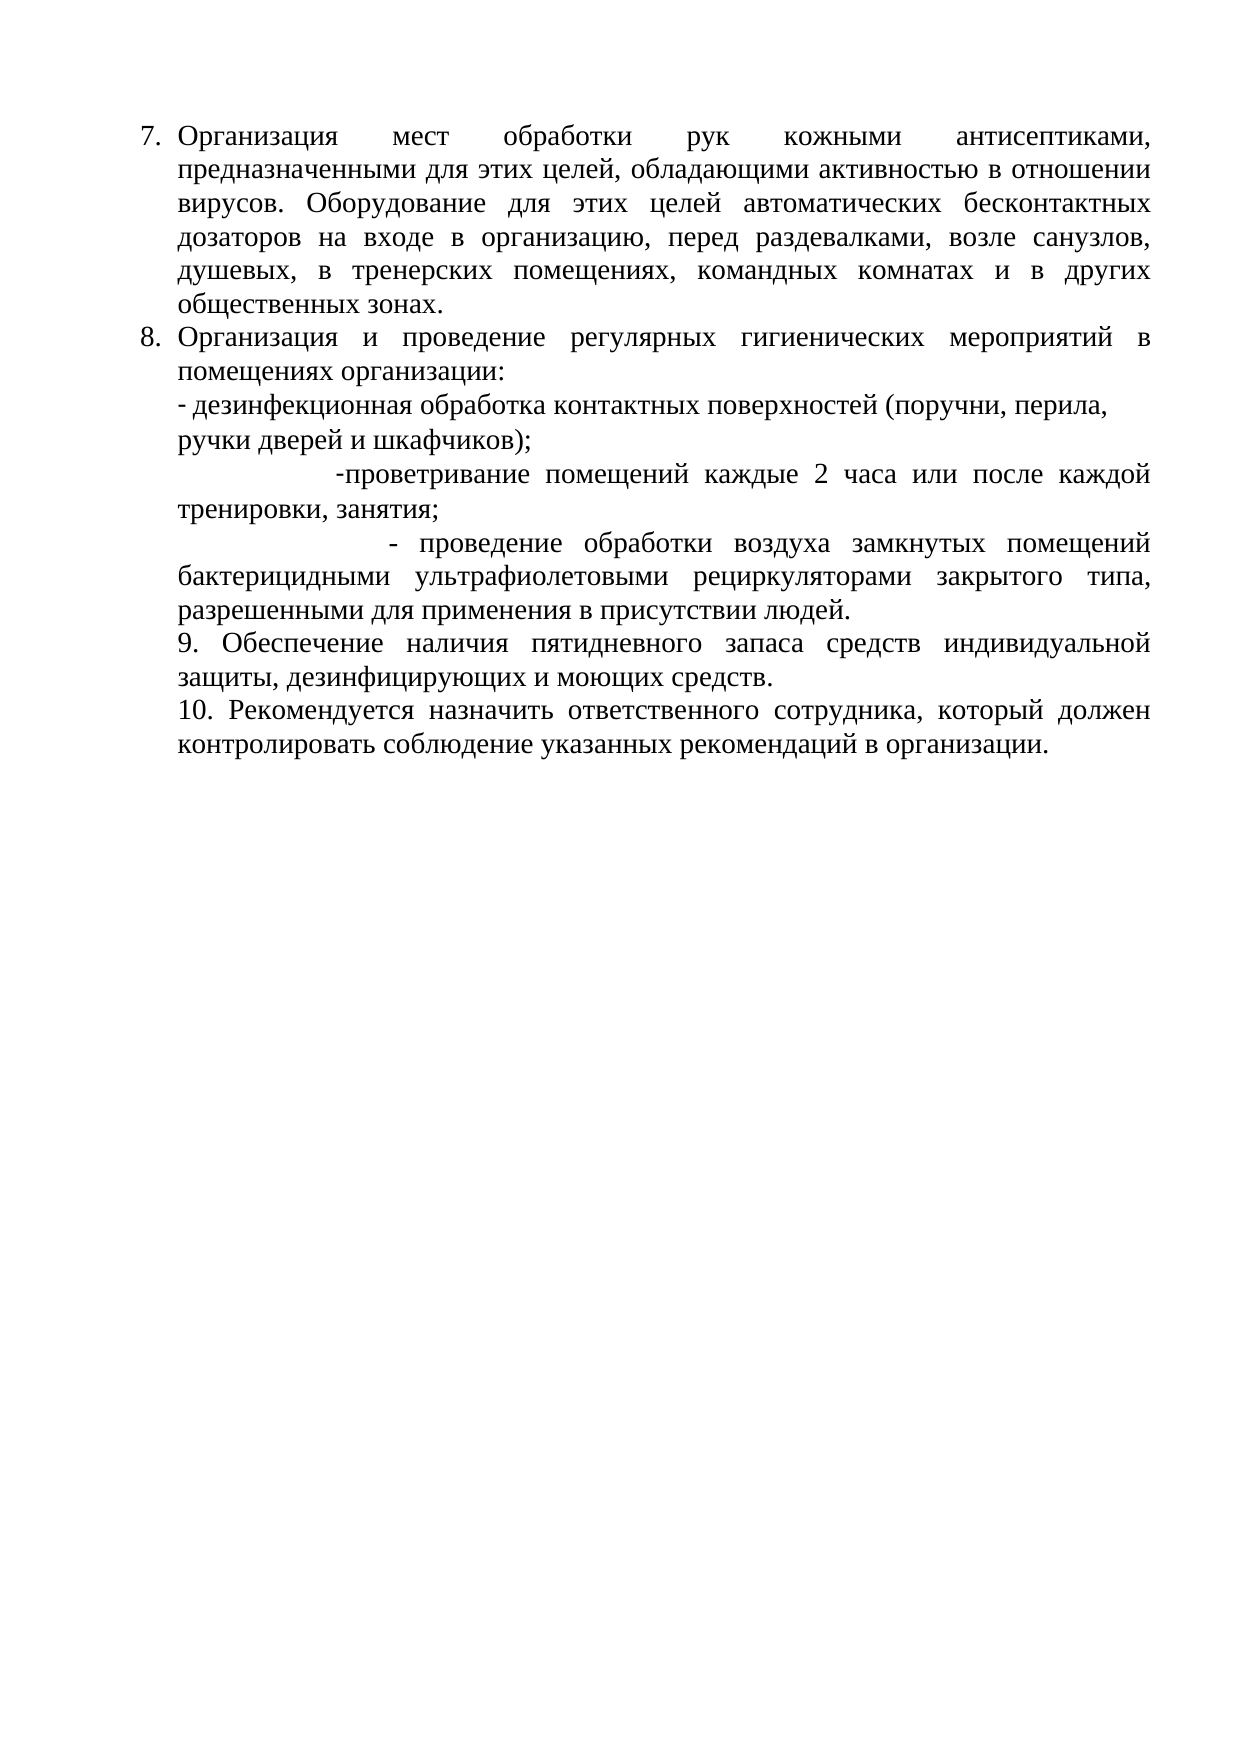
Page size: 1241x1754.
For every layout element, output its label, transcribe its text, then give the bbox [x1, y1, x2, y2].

text - дезинфекционная обработка контактных поверхностей (поручни, перила, ручки дверей и шкафчиков); [177, 386, 1152, 456]
text - проведение обработки воздуха замкнутых помещений бактерицидными ультрафиолетовыми рециркуляторами закрытого типа, разрешенными для применения в присутствии людей. [177, 525, 1152, 625]
text -проветривание помещений каждые 2 часа или после каждой тренировки, занятия; [177, 456, 1152, 525]
text 9. Обеспечение наличия пятидневного запаса средств индивидуальной защиты, дезинфицирующих и моющих средств. [177, 625, 1152, 692]
list Организация и проведение регулярных гигиенических мероприятий в помещениях организации: [140, 319, 1152, 386]
list Организация мест обработки рук кожными антисептиками, предназначенными для этих целей, обладающими активностью в отношении вирусов. Оборудование для этих целей автоматических бесконтактных дозаторов на входе в организацию, перед раздевалками, возле санузлов, душевых, в тренерских помещениях, командных комнатах и в других общественных зонах. [140, 118, 1152, 319]
text 10. Рекомендуется назначить ответственного сотрудника, который должен контролировать соблюдение указанных рекомендаций в организации. [177, 692, 1152, 759]
